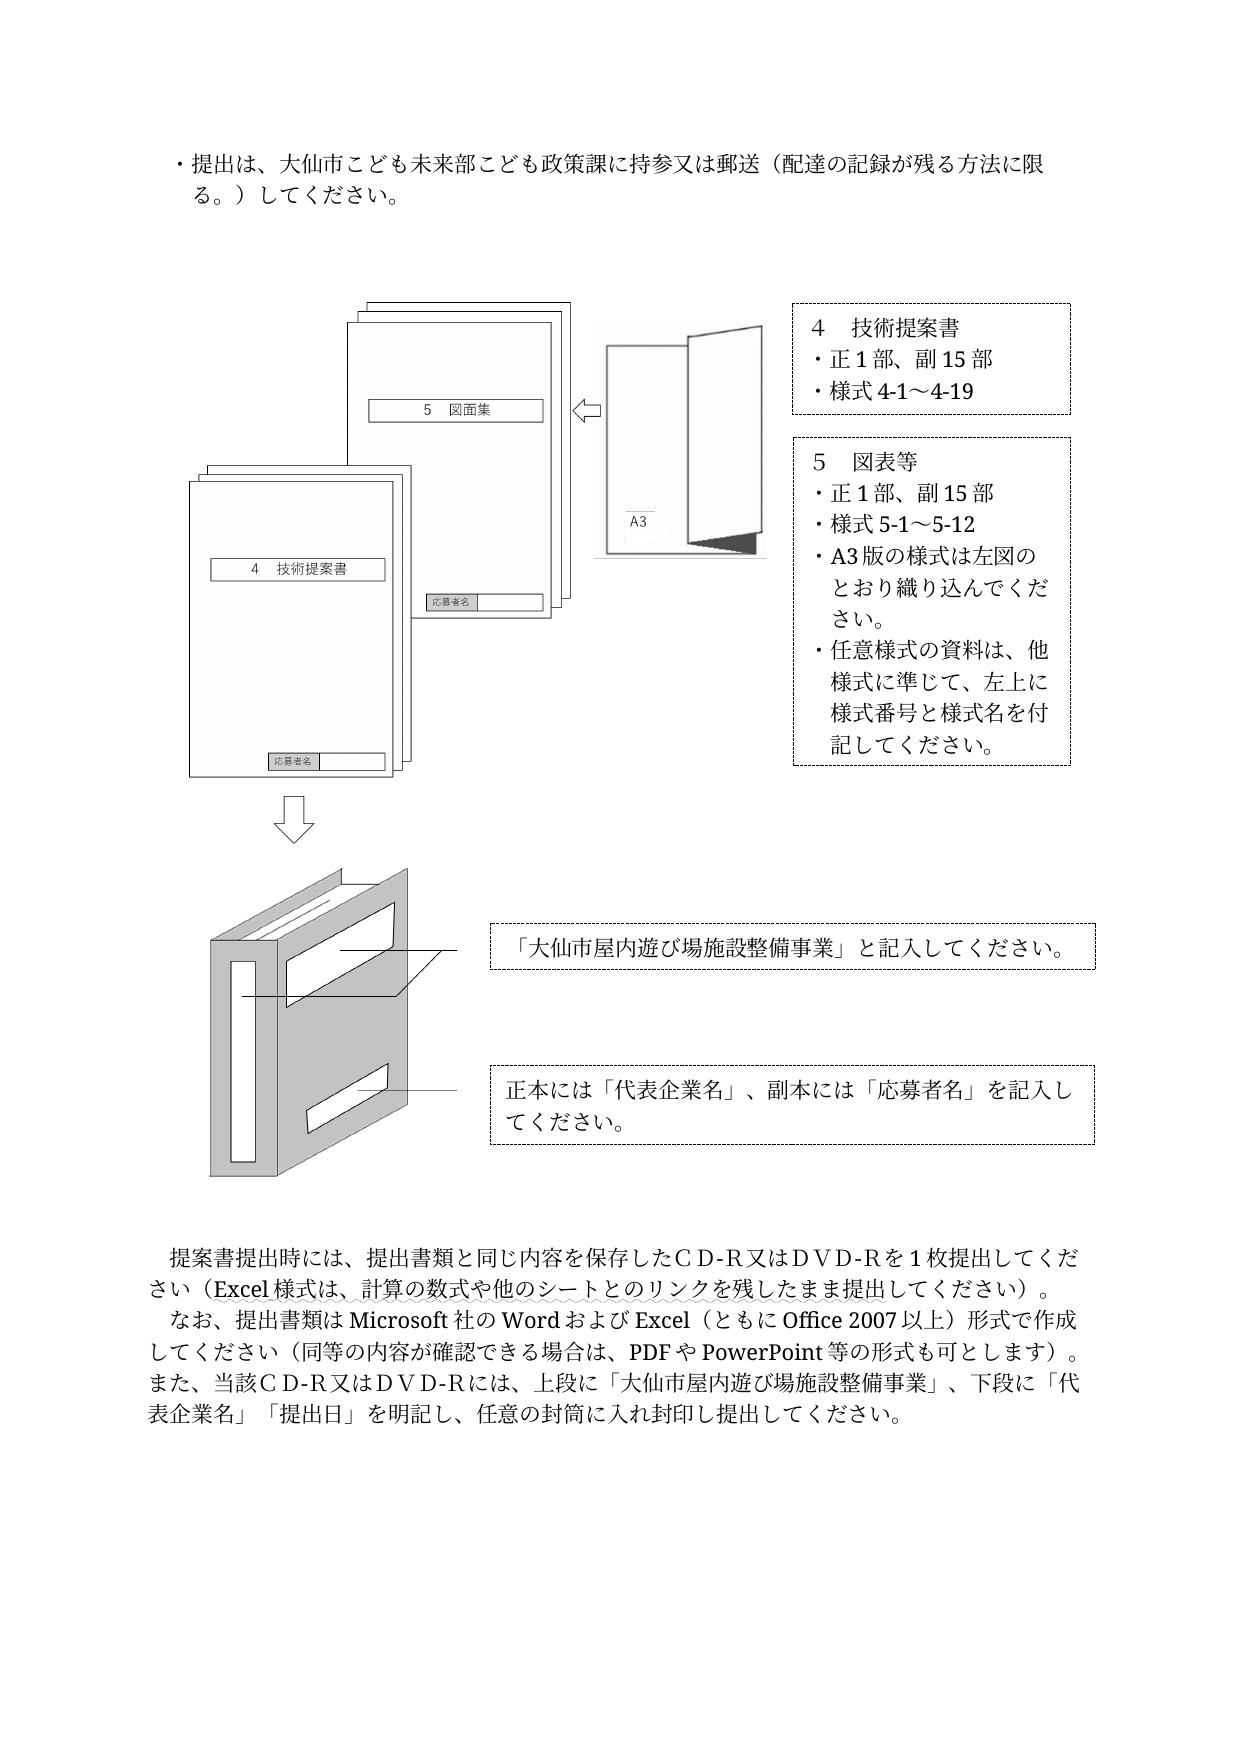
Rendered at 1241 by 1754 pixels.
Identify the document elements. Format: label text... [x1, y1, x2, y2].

text ・提出は、大仙市こども未来部こども政策課に持参又は郵送（配達の記録が残る方法に限る。）してください。 [169, 148, 1092, 210]
picture [189, 302, 767, 844]
text 提案書提出時には、提出書類と同じ内容を保存したＣＤ-Ｒ又はＤＶＤ-Ｒを1枚提出してください（Excel様式は、計算の数式や他のシートとのリンクを残したまま提出してください）。 [148, 1241, 1092, 1304]
text なお、提出書類はMicrosoft社のWordおよびExcel（ともにOffice 2007以上）形式で作成してください（同等の内容が確認できる場合は、PDFやPowerPoint等の形式も可とします）。また、当該ＣＤ-Ｒ又はＤＶＤ-Ｒには、上段に「大仙市屋内遊び場施設整備事業」、下段に「代表企業名」「提出日」を明記し、任意の封筒に入れ封印し提出してください。 [148, 1304, 1092, 1429]
picture [165, 857, 458, 1216]
